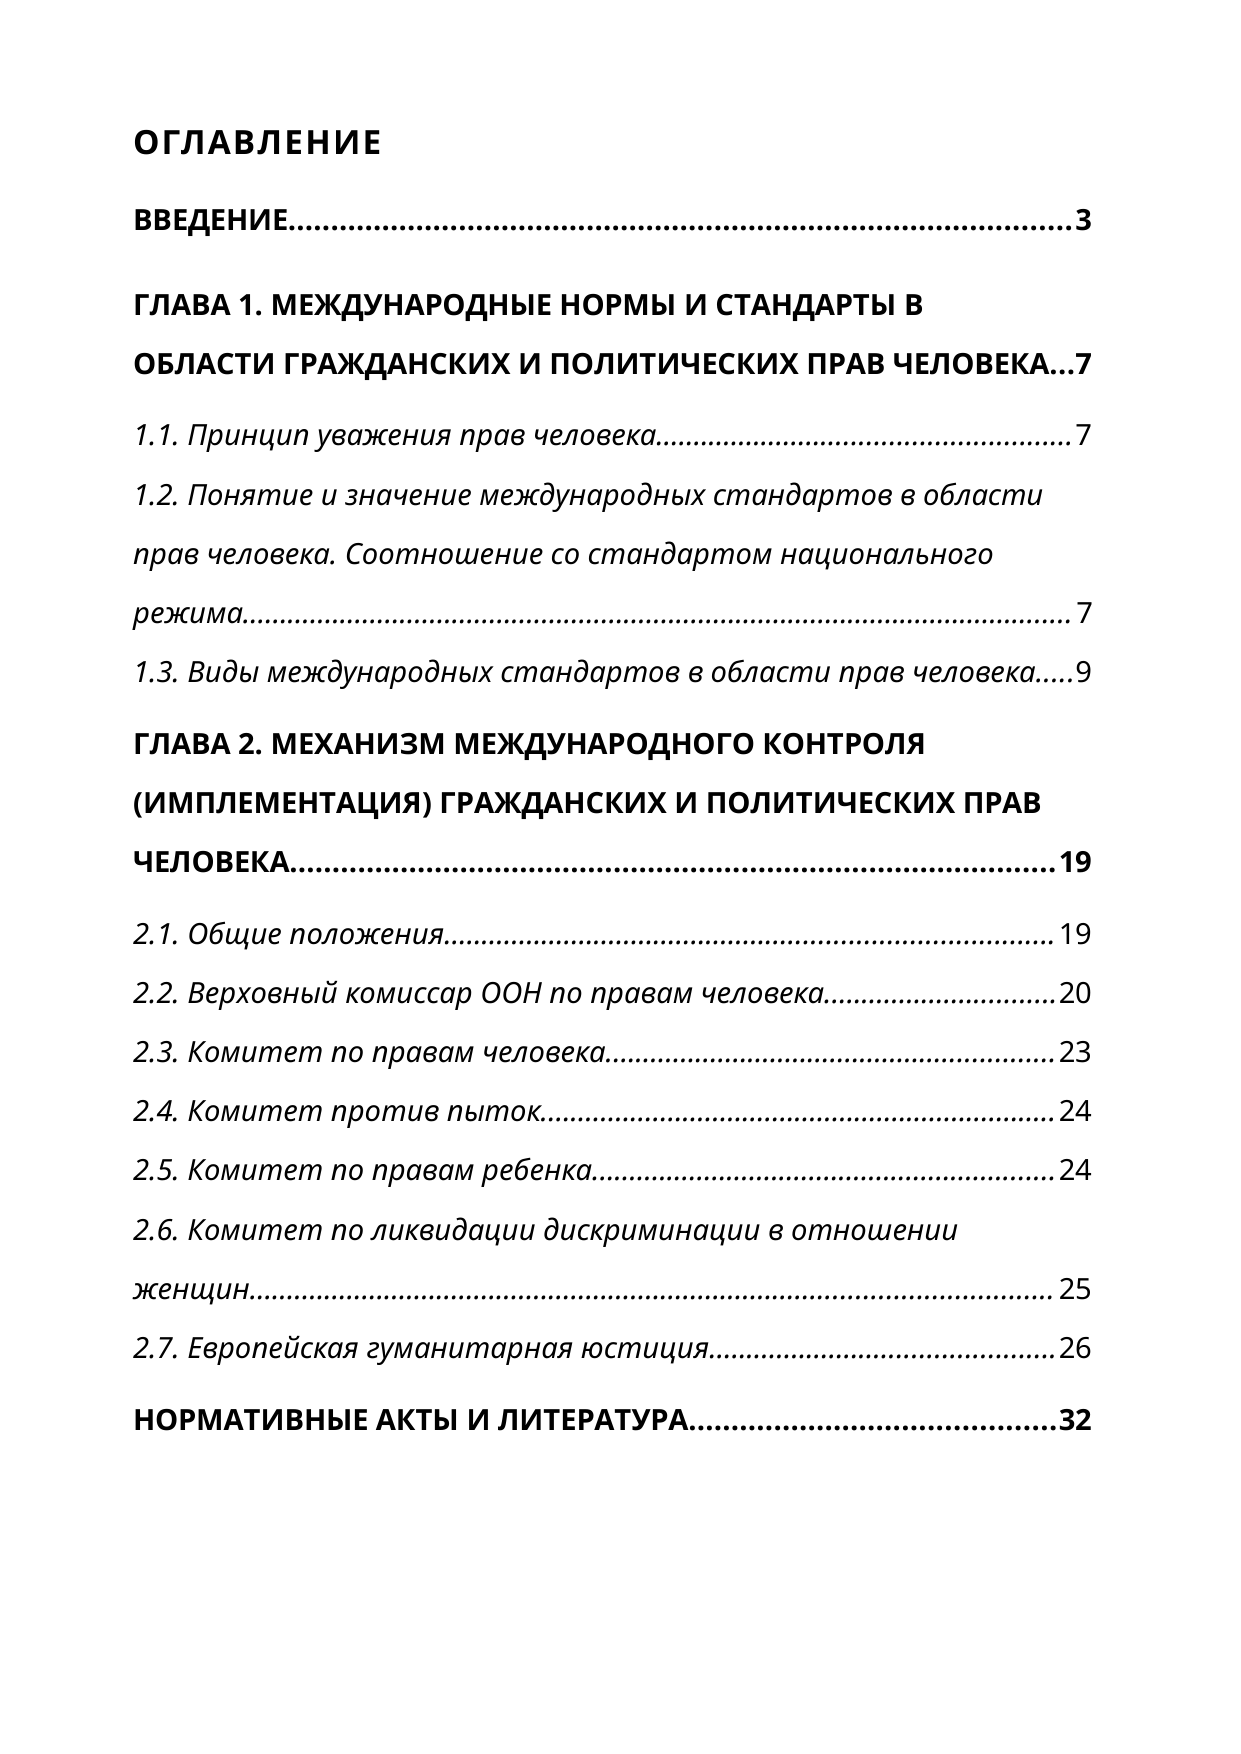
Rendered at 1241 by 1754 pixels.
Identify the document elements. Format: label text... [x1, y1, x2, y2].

text 2.2. Верховный комиссар ООН по правам человека. 20 [133, 972, 1063, 1012]
text Нормативные акты и литература 32 [133, 1399, 1063, 1438]
text Оглавление [133, 118, 1063, 164]
text 1.1. Принцип уважения прав человека 7 [133, 415, 1063, 454]
text 2.1. Общие положения. 19 [133, 913, 1063, 952]
text 1.3. Виды международных стандартов в области прав человека 9 [133, 651, 1063, 691]
text 2.5. Комитет по правам ребенка. 24 [133, 1150, 1063, 1189]
text 1.2. Понятие и значение международных стандартов в области прав человека. Соотношение со стандартом национального режима 7 [133, 474, 1063, 632]
text ВВЕДЕНИЕ 3 [133, 200, 1063, 239]
text 2.6. Комитет по ликвидации дискриминации в отношении женщин. 25 [133, 1209, 1063, 1307]
text 2.4. Комитет против пыток. 24 [133, 1091, 1063, 1130]
text Глава 2. Механизм международного контроля (имплементация) гражданских и политических прав человека 19 [133, 723, 1063, 881]
text 2.3. Комитет по правам человека. 23 [133, 1031, 1063, 1071]
text ГЛАВА 1. Международные нормы и стандарты в области гражданских и политических прав человека 7 [133, 284, 1063, 382]
text 2.7. Европейская гуманитарная юстиция. 26 [133, 1327, 1063, 1367]
